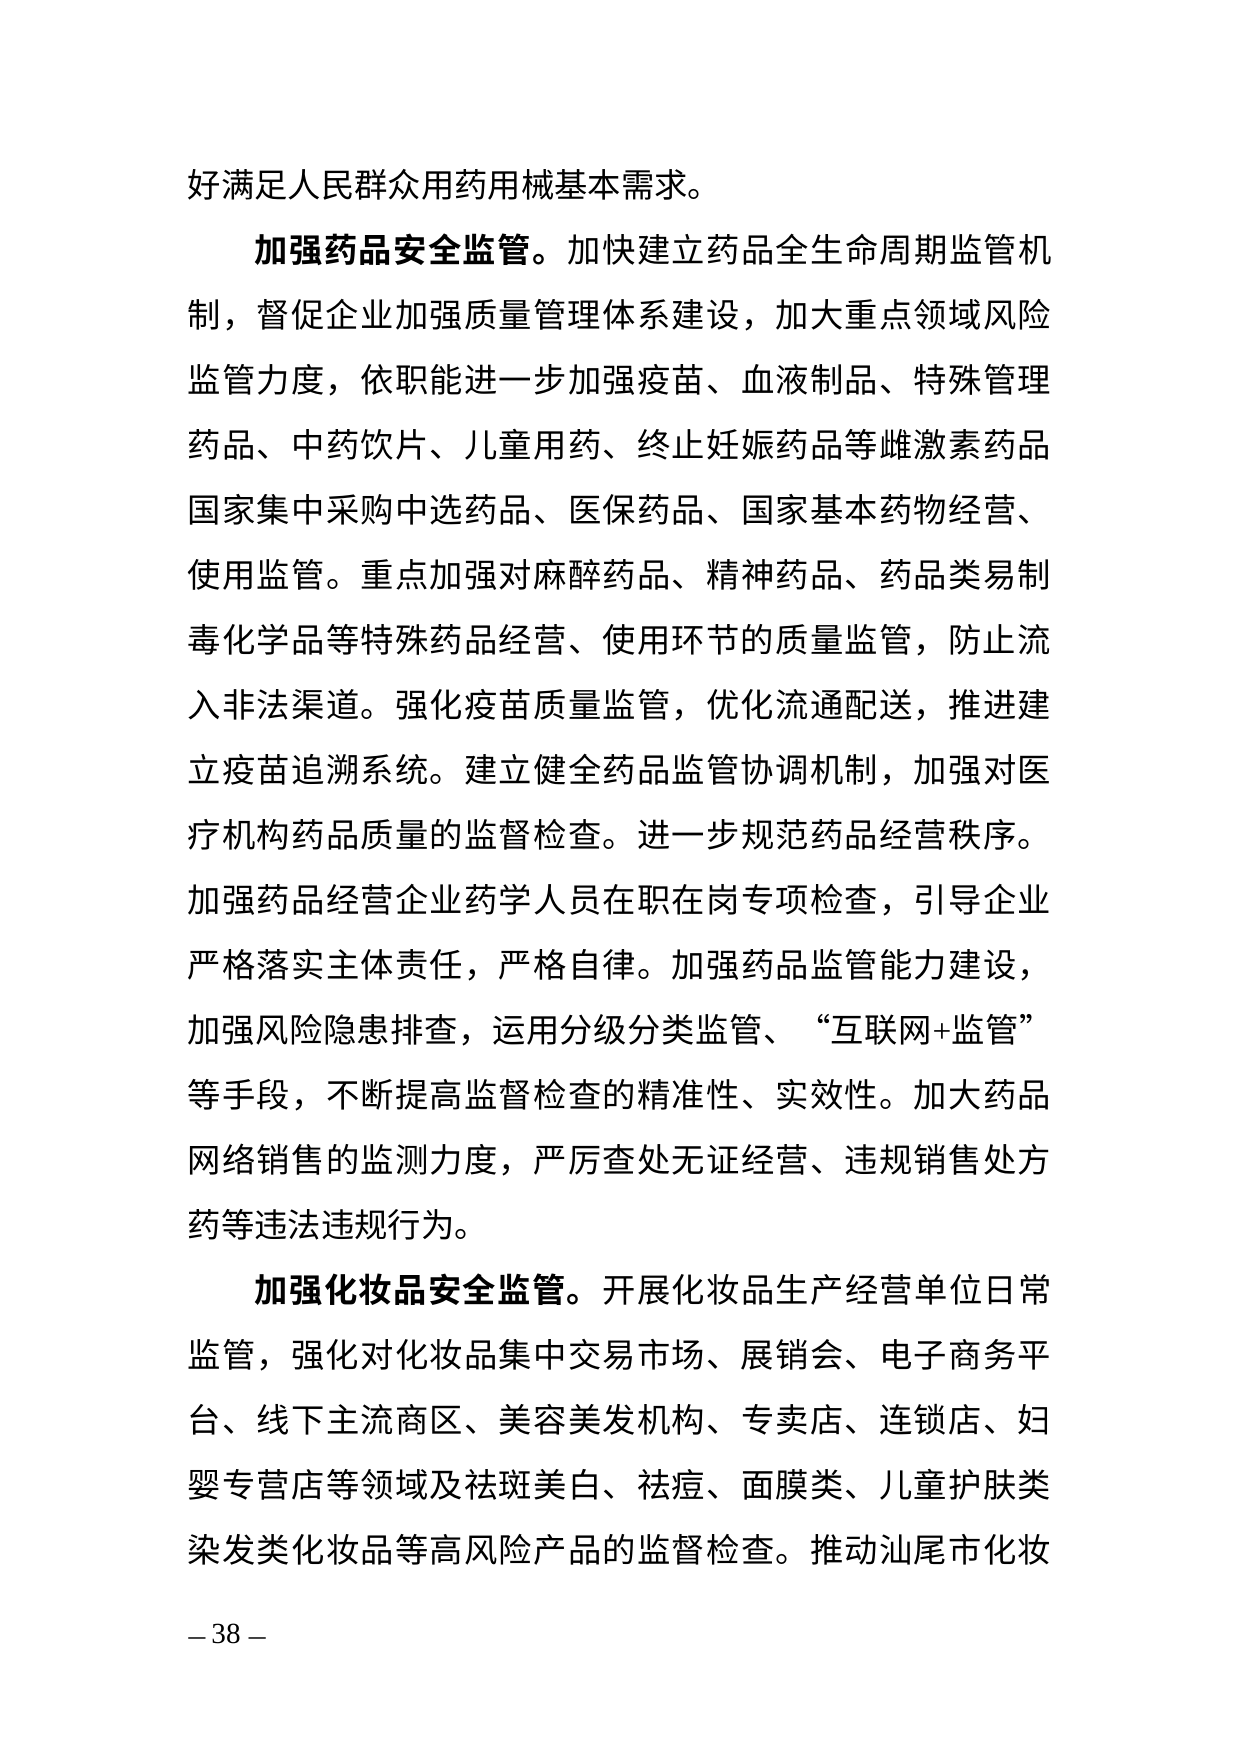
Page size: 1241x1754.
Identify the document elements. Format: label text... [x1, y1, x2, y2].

text 加强药品安全监管。加快建立药品全生命周期监管机制，督促企业加强质量管理体系建设，加大重点领域风险监管力度，依职能进一步加强疫苗、血液制品、特殊管理药品、中药饮片、儿童用药、终止妊娠药品等雌激素药品、国家集中采购中选药品、医保药品、国家基本药物经营、使用监管。重点加强对麻醉药品、精神药品、药品类易制毒化学品等特殊药品经营、使用环节的质量监管，防止流入非法渠道。强化疫苗质量监管，优化流通配送，推进建立疫苗追溯系统。建立健全药品监管协调机制，加强对医疗机构药品质量的监督检查。进一步规范药品经营秩序。加强药品经营企业药学人员在职在岗专项检查，引导企业严格落实主体责任，严格自律。加强药品监管能力建设，加强风险隐患排查，运用分级分类监管、“互联网+监管”等手段，不断提高监督检查的精准性、实效性。加大药品网络销售的监测力度，严厉查处无证经营、违规销售处方药等违法违规行为。 [187, 215, 1053, 1255]
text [187, 150, 1053, 215]
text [187, 1255, 1053, 1580]
